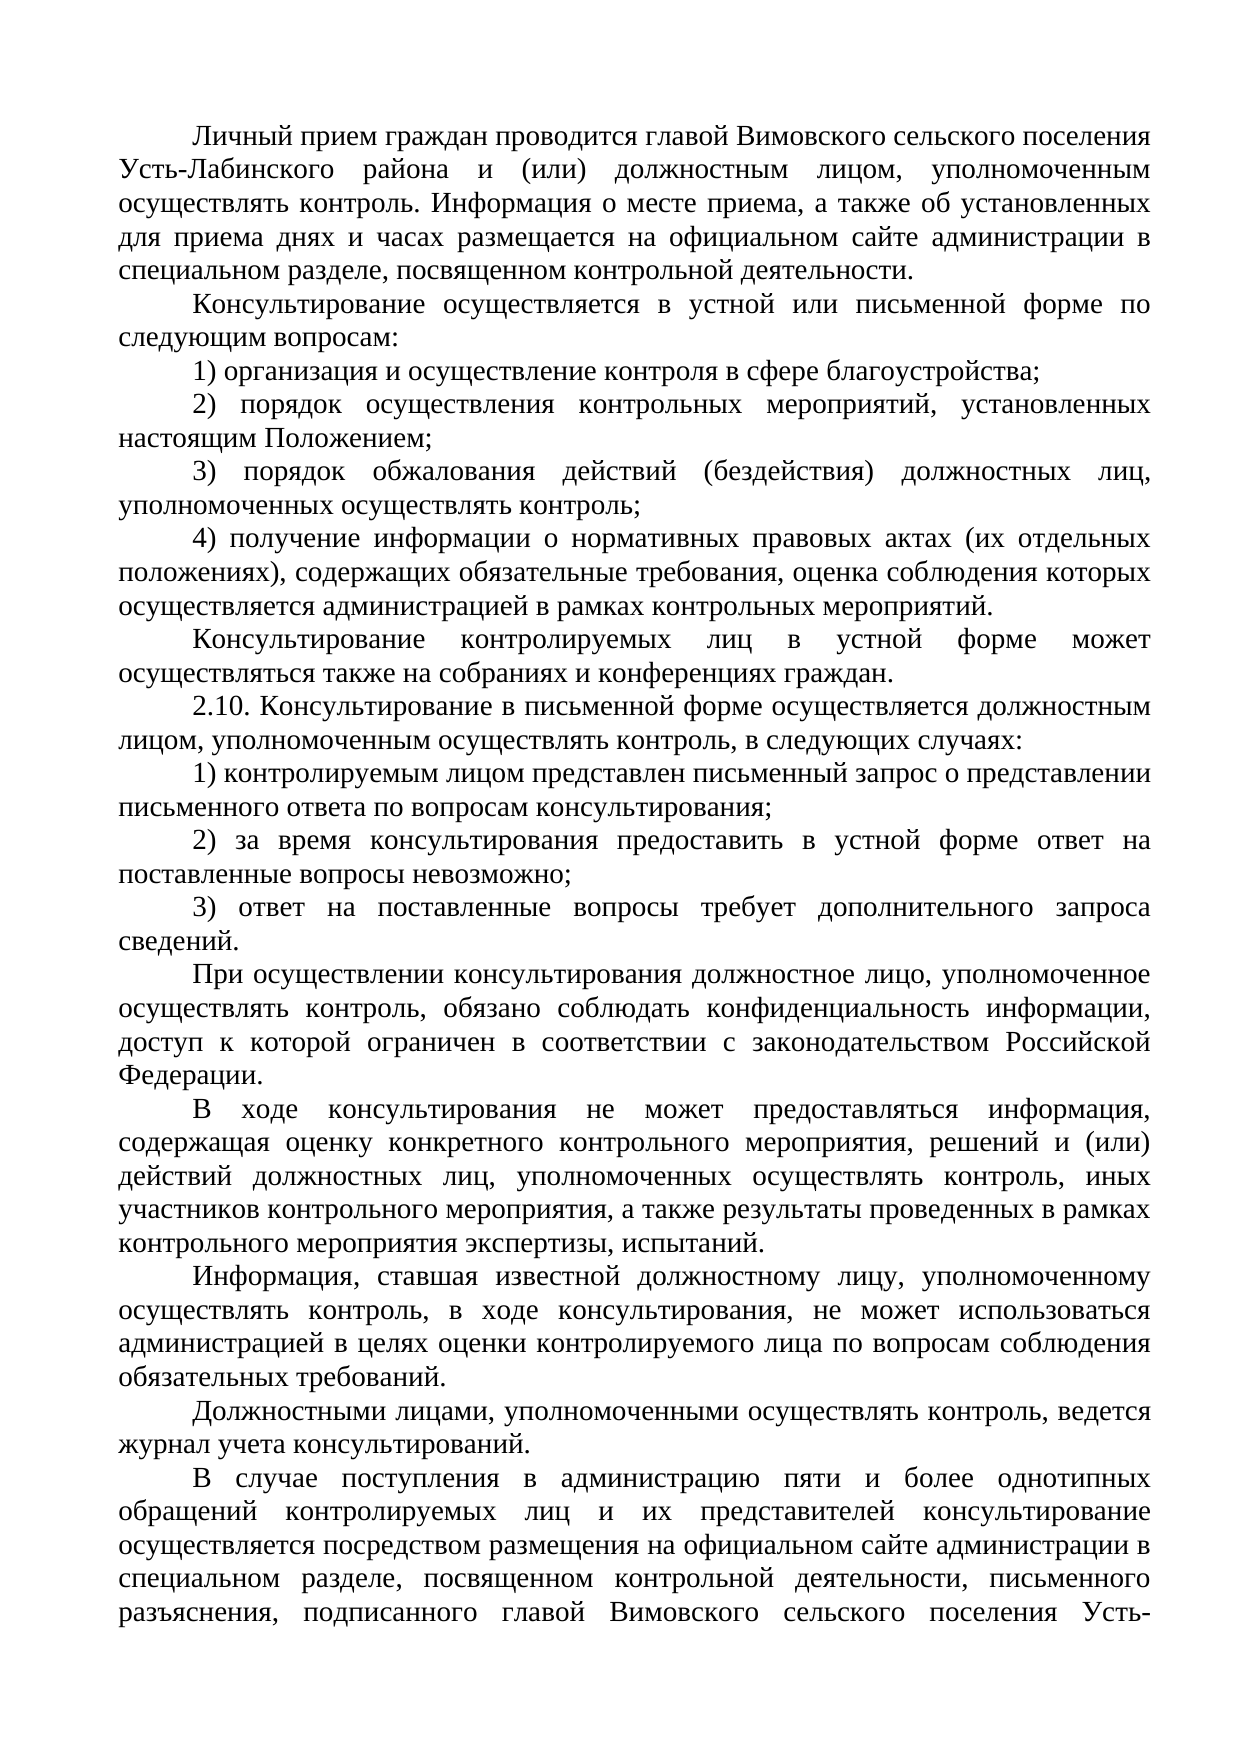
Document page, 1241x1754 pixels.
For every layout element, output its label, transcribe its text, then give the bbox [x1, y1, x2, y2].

text Консультирование осуществляется в устной или письменной форме по следующим вопросам: [118, 286, 1152, 353]
text 2) порядок осуществления контрольных мероприятий, установленных настоящим Положением; [118, 386, 1152, 453]
text Личный прием граждан проводится главой Вимовского сельского поселения Усть-Лабинского района и (или) должностным лицом, уполномоченным осуществлять контроль. Информация о месте приема, а также об установленных для приема днях и часах размещается на официальном сайте администрации в специальном разделе, посвященном контрольной деятельности. [118, 118, 1152, 286]
text 2.10. Консультирование в письменной форме осуществляется должностным лицом, уполномоченным осуществлять контроль, в следующих случаях: [118, 688, 1152, 755]
text Консультирование контролируемых лиц в устной форме может осуществляться также на собраниях и конференциях граждан. [118, 621, 1152, 688]
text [118, 1460, 1152, 1627]
text Должностными лицами, уполномоченными осуществлять контроль, ведется журнал учета консультирований. [118, 1393, 1152, 1460]
text 2) за время консультирования предоставить в устной форме ответ на поставленные вопросы невозможно; [118, 822, 1152, 889]
text 1) контролируемым лицом представлен письменный запрос о представлении письменного ответа по вопросам консультирования; [118, 755, 1152, 822]
text 4) получение информации о нормативных правовых актах (их отдельных положениях), содержащих обязательные требования, оценка соблюдения которых осуществляется администрацией в рамках контрольных мероприятий. [118, 521, 1152, 621]
text В ходе консультирования не может предоставляться информация, содержащая оценку конкретного контрольного мероприятия, решений и (или) действий должностных лиц, уполномоченных осуществлять контроль, иных участников контрольного мероприятия, а также результаты проведенных в рамках контрольного мероприятия экспертизы, испытаний. [118, 1091, 1152, 1258]
text 3) ответ на поставленные вопросы требует дополнительного запроса сведений. [118, 889, 1152, 957]
text Информация, ставшая известной должностному лицу, уполномоченному осуществлять контроль, в ходе консультирования, не может использоваться администрацией в целях оценки контролируемого лица по вопросам соблюдения обязательных требований. [118, 1258, 1152, 1393]
text 1) организация и осуществление контроля в сфере благоустройства; [118, 353, 1152, 386]
text При осуществлении консультирования должностное лицо, уполномоченное осуществлять контроль, обязано соблюдать конфиденциальность информации, доступ к которой ограничен в соответствии с законодательством Российской Федерации. [118, 957, 1152, 1091]
text 3) порядок обжалования действий (бездействия) должностных лиц, уполномоченных осуществлять контроль; [118, 453, 1152, 521]
